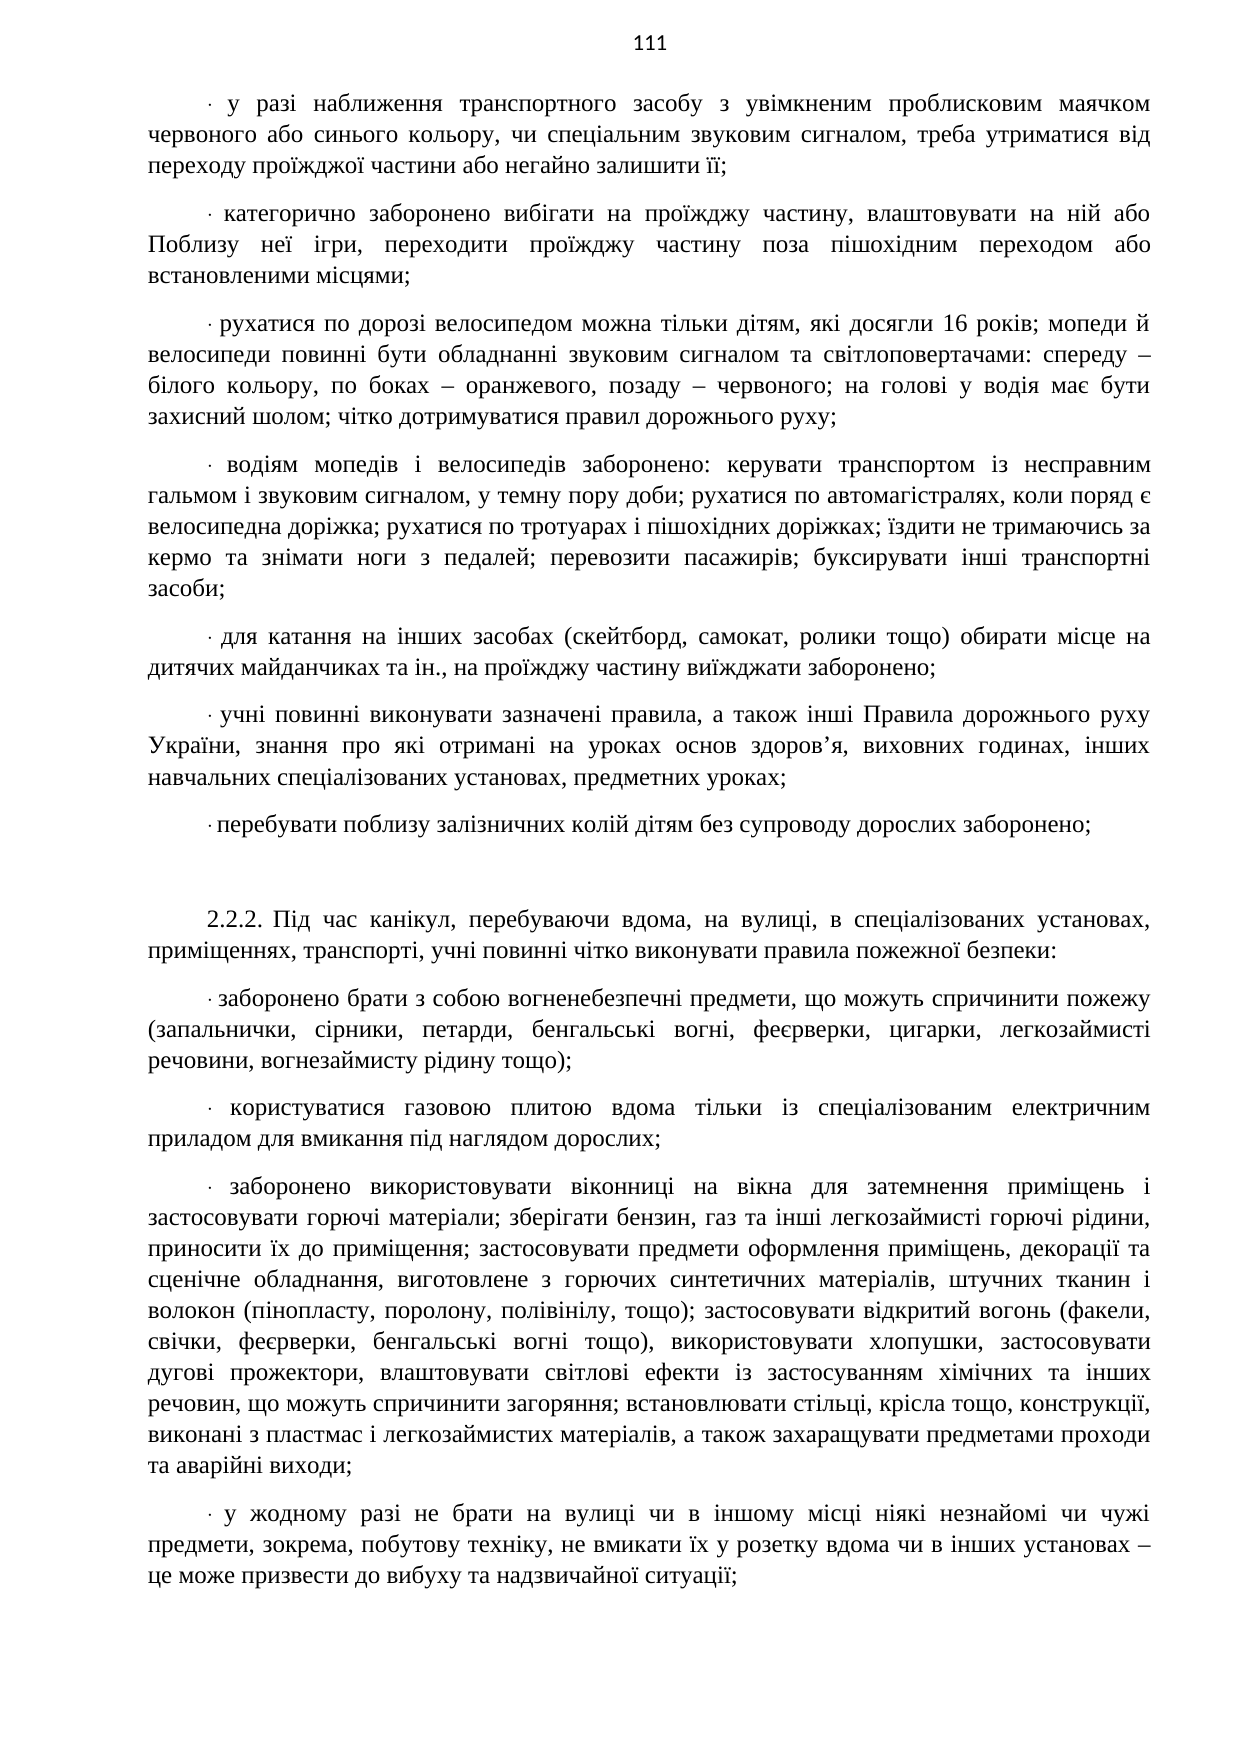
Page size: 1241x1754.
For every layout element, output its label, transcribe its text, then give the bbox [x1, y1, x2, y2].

text 2.2.2. Під час канікул, перебуваючи вдома, на вулиці, в спеціалізованих установах, приміщеннях, транспорті, учні повинні чітко виконувати правила пожежної безпеки: [148, 904, 1152, 964]
text · користуватися газовою плитою вдома тільки із спеціалізованим електричним приладом для вмикання під наглядом дорослих; [148, 1092, 1152, 1152]
text · перебувати поблизу залізничних колій дітям без супроводу дорослих заборонено; [148, 809, 1152, 838]
text · заборонено брати з собою вогненебезпечні предмети, що можуть спричинити пожежу (запальнички, сірники, петарди, бенгальські вогні, феєрверки, цигарки, легкозаймисті речовини, вогнезаймисту рідину тощо); [148, 983, 1152, 1073]
text · водіям мопедів і велосипедів заборонено: керувати транспортом із несправним гальмом і звуковим сигналом, у темну пору доби; рухатися по автомагістралях, коли поряд є велосипедна доріжка; рухатися по тротуарах і пішохідних доріжках; їздити не тримаючись за кермо та знімати ноги з педалей; перевозити пасажирів; буксирувати інші транспортні засоби; [148, 449, 1152, 602]
text · для катання на інших засобах (скейтборд, самокат, ролики тощо) обирати місце на дитячих майданчиках та ін., на проїжджу частину виїжджати заборонено; [148, 621, 1152, 681]
text · рухатися по дорозі велосипедом можна тільки дітям, які досягли 16 років; мопеди й велосипеди повинні бути обладнанні звуковим сигналом та світлоповертачами: спереду – білого кольору, по боках – оранжевого, позаду – червоного; на голові у водія має бути захисний шолом; чітко дотримуватися правил дорожнього руху; [148, 308, 1152, 430]
text · учні повинні виконувати зазначені правила, а також інші Правила дорожнього руху України, знання про які отримані на уроках основ здоров’я, виховних годинах, інших навчальних спеціалізованих установах, предметних уроках; [148, 699, 1152, 790]
text · у жодному разі не брати на вулиці чи в іншому місці ніякі незнайомі чи чужі предмети, зокрема, побутову техніку, не вмикати їх у розетку вдома чи в інших установах – це може призвести до вибуху та надзвичайної ситуації; [148, 1498, 1152, 1589]
text · у разі наближення транспортного засобу з увімкненим проблисковим маячком червоного або синього кольору, чи спеціальним звуковим сигналом, треба утриматися від переходу проїжджої частини або негайно залишити її; [148, 88, 1152, 179]
text · заборонено використовувати віконниці на вікна для затемнення приміщень і застосовувати горючі матеріали; зберігати бензин, газ та інші легкозаймисті горючі рідини, приносити їх до приміщення; застосовувати предмети оформлення приміщень, декорації та сценічне обладнання, виготовлене з горючих синтетичних матеріалів, штучних тканин і волокон (пінопласту, поролону, полівінілу, тощо); застосовувати відкритий вогонь (факели, свічки, феєрверки, бенгальські вогні тощо), використовувати хлопушки, застосовувати дугові прожектори, влаштовувати світлові ефекти із застосуванням хімічних та інших речовин, що можуть спричинити загоряння; встановлювати стільці, крісла тощо, конструкції, виконані з пластмас і легкозаймистих матеріалів, а також захаращувати предметами проходи та аварійні виходи; [148, 1171, 1152, 1479]
text · категорично заборонено вибігати на проїжджу частину, влаштовувати на ній або Поблизу неї ігри, переходити проїжджу частину поза пішохідним переходом або встановленими місцями; [148, 198, 1152, 289]
